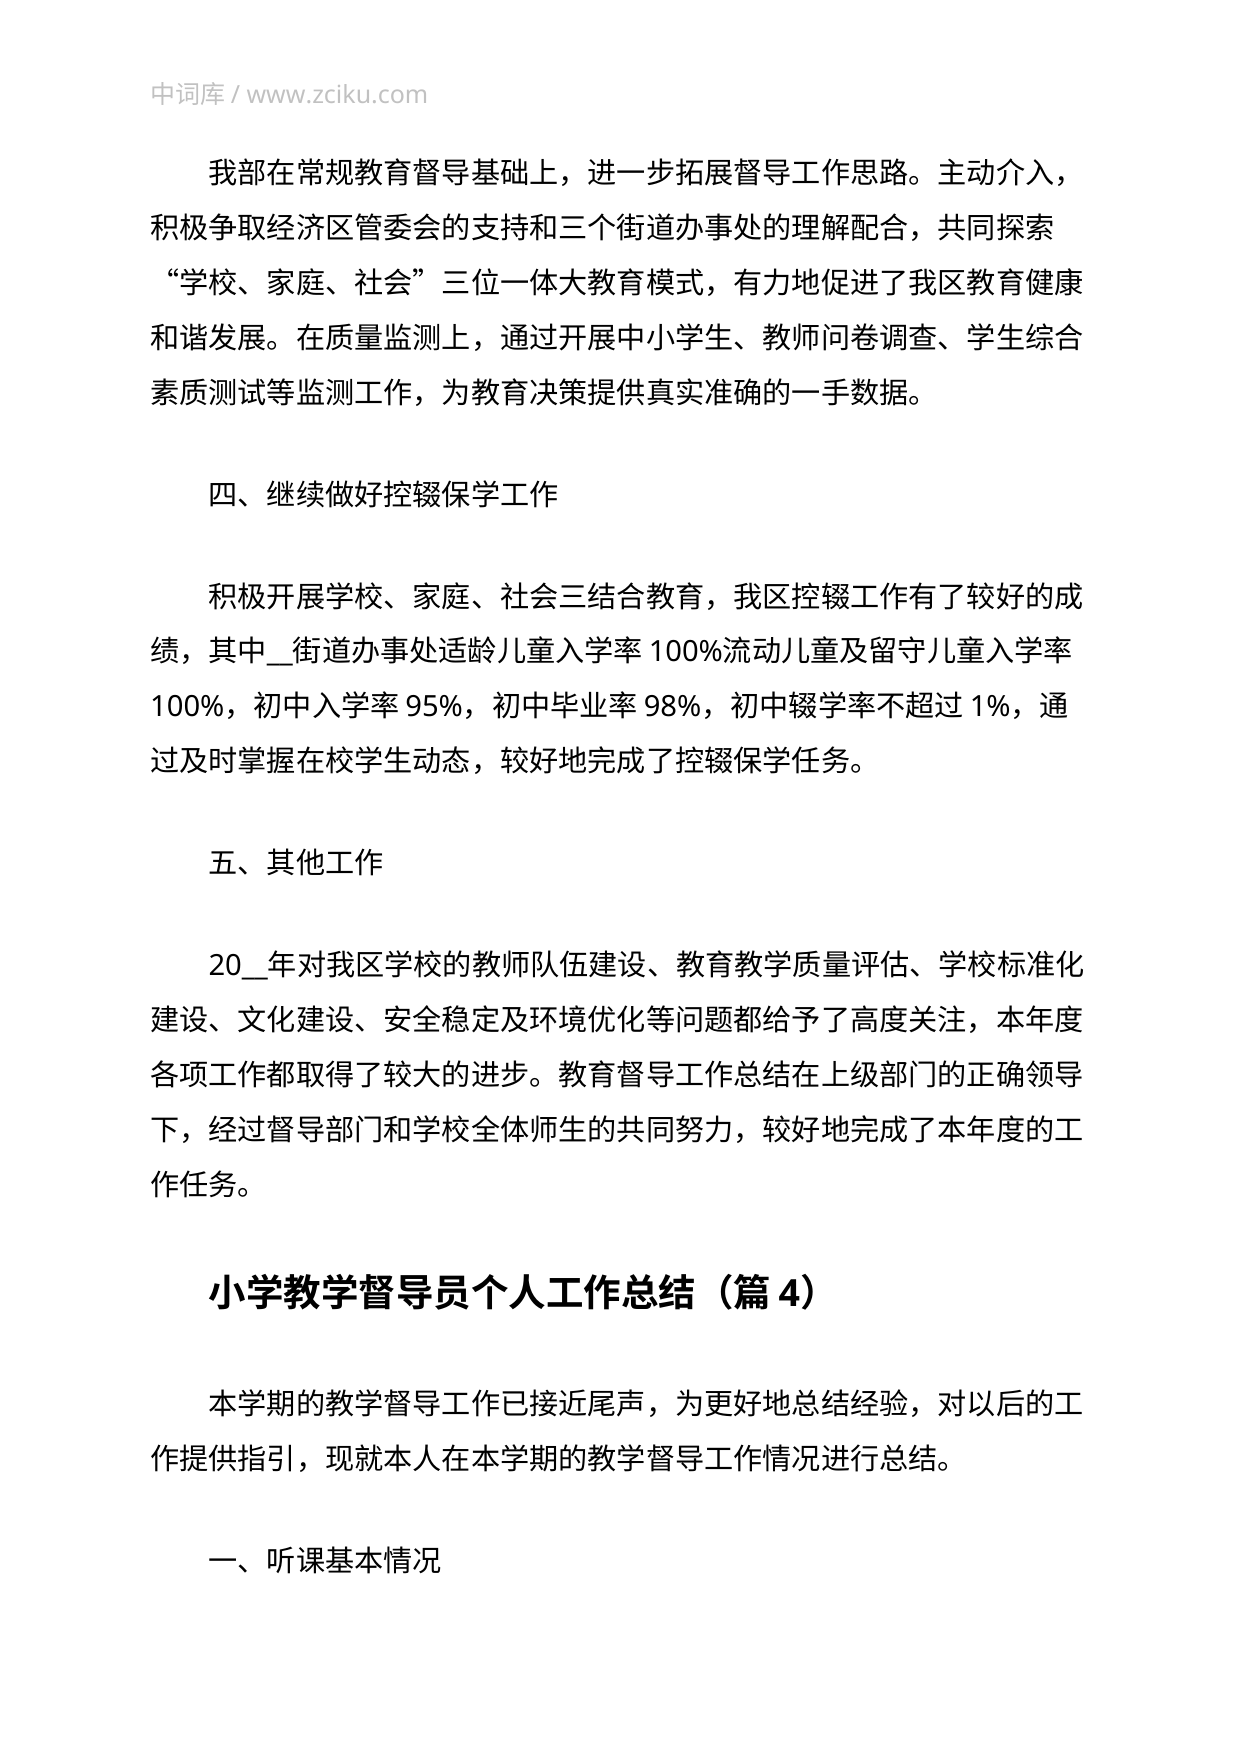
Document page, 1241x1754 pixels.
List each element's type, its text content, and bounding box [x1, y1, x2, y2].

text 小学教学督导员个人工作总结（篇4） [150, 1263, 1090, 1317]
text 五、其他工作 [150, 840, 1090, 882]
text 本学期的教学督导工作已接近尾声，为更好地总结经验，对以后的工作提供指引，现就本人在本学期的教学督导工作情况进行总结。 [150, 1381, 1090, 1478]
text 20__年对我区学校的教师队伍建设、教育教学质量评估、学校标准化建设、文化建设、安全稳定及环境优化等问题都给予了高度关注，本年度各项工作都取得了较大的进步。教育督导工作总结在上级部门的正确领导下，经过督导部门和学校全体师生的共同努力，较好地完成了本年度的工作任务。 [150, 942, 1090, 1203]
text 四、继续做好控辍保学工作 [150, 471, 1090, 514]
text 一、听课基本情况 [150, 1537, 1090, 1579]
text 积极开展学校、家庭、社会三结合教育，我区控辍工作有了较好的成绩，其中__街道办事处适龄儿童入学率100%流动儿童及留守儿童入学率100%，初中入学率95%，初中毕业率98%，初中辍学率不超过1%，通过及时掌握在校学生动态，较好地完成了控辍保学任务。 [150, 573, 1090, 780]
text 我部在常规教育督导基础上，进一步拓展督导工作思路。主动介入，积极争取经济区管委会的支持和三个街道办事处的理解配合，共同探索“学校、家庭、社会”三位一体大教育模式，有力地促进了我区教育健康和谐发展。在质量监测上，通过开展中小学生、教师问卷调查、学生综合素质测试等监测工作，为教育决策提供真实准确的一手数据。 [150, 150, 1090, 412]
